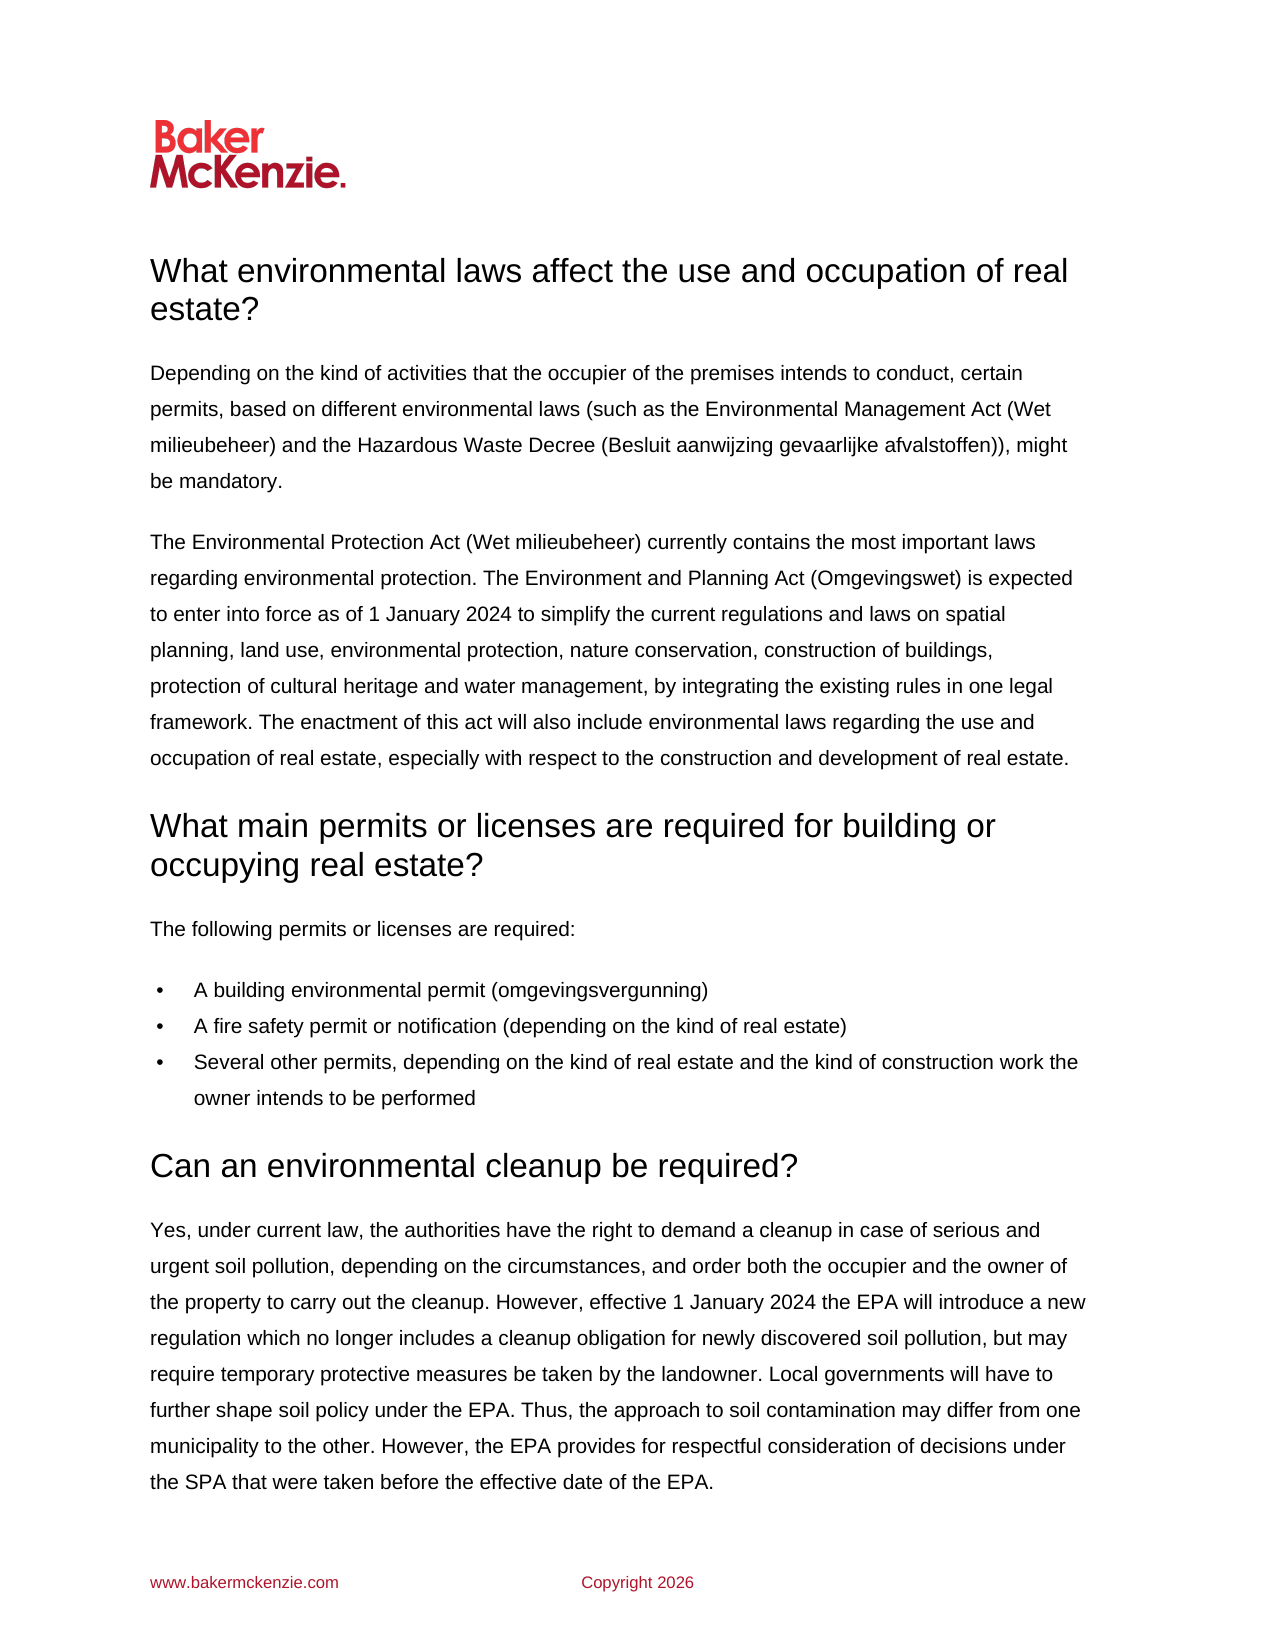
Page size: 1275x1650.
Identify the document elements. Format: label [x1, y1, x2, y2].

picture [150, 120, 346, 189]
